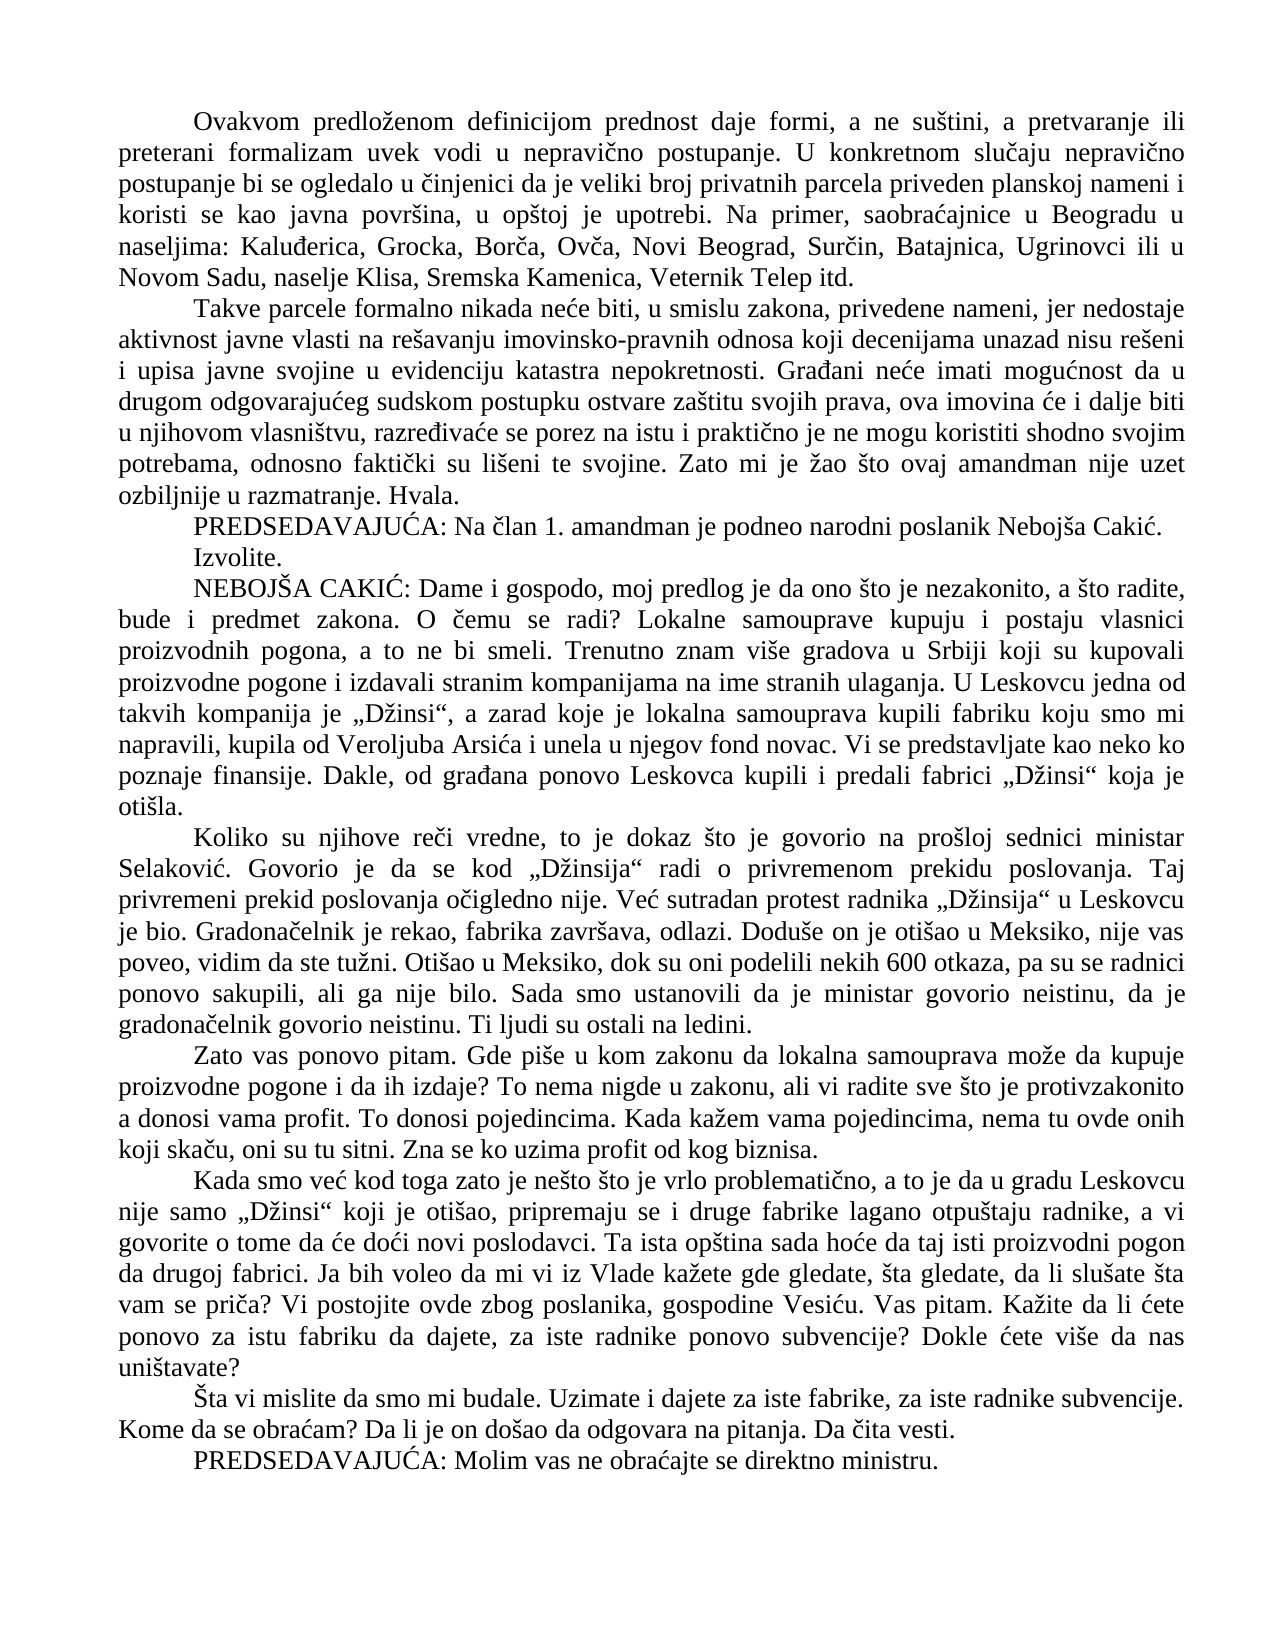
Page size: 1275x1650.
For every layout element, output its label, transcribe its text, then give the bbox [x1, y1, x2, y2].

text Šta vi mislite da smo mi budale. Uzimate i dajete za iste fabrike, za iste radnike subvencije. Kome da se obraćam? Da li je on došao da odgovara na pitanja. Da čita vesti. [118, 1382, 1186, 1444]
text Kada smo već kod toga zato je nešto što je vrlo problematično, a to je da u gradu Leskovcu nije samo „Džinsi“ koji je otišao, pripremaju se i druge fabrike lagano otpuštaju radnike, a vi govorite o tome da će doći novi poslodavci. Ta ista opština sada hoće da taj isti proizvodni pogon da drugoj fabrici. Ja bih voleo da mi vi iz Vlade kažete gde gledate, šta gledate, da li slušate šta vam se priča? Vi postojite ovde zbog poslanika, gospodine Vesiću. Vas pitam. Kažite da li ćete ponovo za istu fabriku da dajete, za iste radnike ponovo subvencije? Dokle ćete više da nas uništavate? [118, 1164, 1186, 1382]
text Izvolite. [118, 541, 1186, 572]
text Ovakvom predloženom definicijom prednost daje formi, a ne suštini, a pretvaranje ili preterani formalizam uvek vodi u nepravično postupanje. U konkretnom slučaju nepravično postupanje bi se ogledalo u činjenici da je veliki broj privatnih parcela priveden planskoj nameni i koristi se kao javna površina, u opštoj je upotrebi. Na primer, saobraćajnice u Beogradu u naseljima: Kaluđerica, Grocka, Borča, Ovča, Novi Beograd, Surčin, Batajnica, Ugrinovci ili u Novom Sadu, naselje Klisa, Sremska Kamenica, Veternik Telep itd. [118, 105, 1186, 292]
text Takve parcele formalno nikada neće biti, u smislu zakona, privedene nameni, jer nedostaje aktivnost javne vlasti na rešavanju imovinsko-pravnih odnosa koji decenijama unazad nisu rešeni i upisa javne svojine u evidenciju katastra nepokretnosti. Građani neće imati mogućnost da u drugom odgovarajućeg sudskom postupku ostvare zaštitu svojih prava, ova imovina će i dalje biti u njihovom vlasništvu, razređivaće se porez na istu i praktično je ne mogu koristiti shodno svojim potrebama, odnosno faktički su lišeni te svojine. Zato mi je žao što ovaj amandman nije uzet ozbiljnije u razmatranje. Hvala. [118, 292, 1186, 510]
text NEBOJŠA CAKIĆ: Dame i gospodo, moj predlog je da ono što je nezakonito, a što radite, bude i predmet zakona. O čemu se radi? Lokalne samouprave kupuju i postaju vlasnici proizvodnih pogona, a to ne bi smeli. Trenutno znam više gradova u Srbiji koji su kupovali proizvodne pogone i izdavali stranim kompanijama na ime stranih ulaganja. U Leskovcu jedna od takvih kompanija je „Džinsi“, a zarad koje je lokalna samouprava kupili fabriku koju smo mi napravili, kupila od Veroljuba Arsića i unela u njegov fond novac. Vi se predstavljate kao neko ko poznaje finansije. Dakle, od građana ponovo Leskovca kupili i predali fabrici „Džinsi“ koja je otišla. [118, 572, 1186, 821]
text PREDSEDAVAJUĆA: Molim vas ne obraćajte se direktno ministru. [118, 1444, 1186, 1475]
text Zato vas ponovo pitam. Gde piše u kom zakonu da lokalna samouprava može da kupuje proizvodne pogone i da ih izdaje? To nema nigde u zakonu, ali vi radite sve što je protivzakonito a donosi vama profit. To donosi pojedincima. Kada kažem vama pojedincima, nema tu ovde onih koji skaču, oni su tu sitni. Zna se ko uzima profit od kog biznisa. [118, 1039, 1186, 1164]
text Koliko su njihove reči vredne, to je dokaz što je govorio na prošloj sednici ministar Selaković. Govorio je da se kod „Džinsija“ radi o privremenom prekidu poslovanja. Taj privremeni prekid poslovanja očigledno nije. Već sutradan protest radnika „Džinsija“ u Leskovcu je bio. Gradonačelnik je rekao, fabrika završava, odlazi. Doduše on je otišao u Meksiko, nije vas poveo, vidim da ste tužni. Otišao u Meksiko, dok su oni podelili nekih 600 otkaza, pa su se radnici ponovo sakupili, ali ga nije bilo. Sada smo ustanovili da je ministar govorio neistinu, da je gradonačelnik govorio neistinu. Ti ljudi su ostali na ledini. [118, 821, 1186, 1039]
text PREDSEDAVAJUĆA: Na član 1. amandman je podneo narodni poslanik Nebojša Cakić. [118, 510, 1186, 541]
